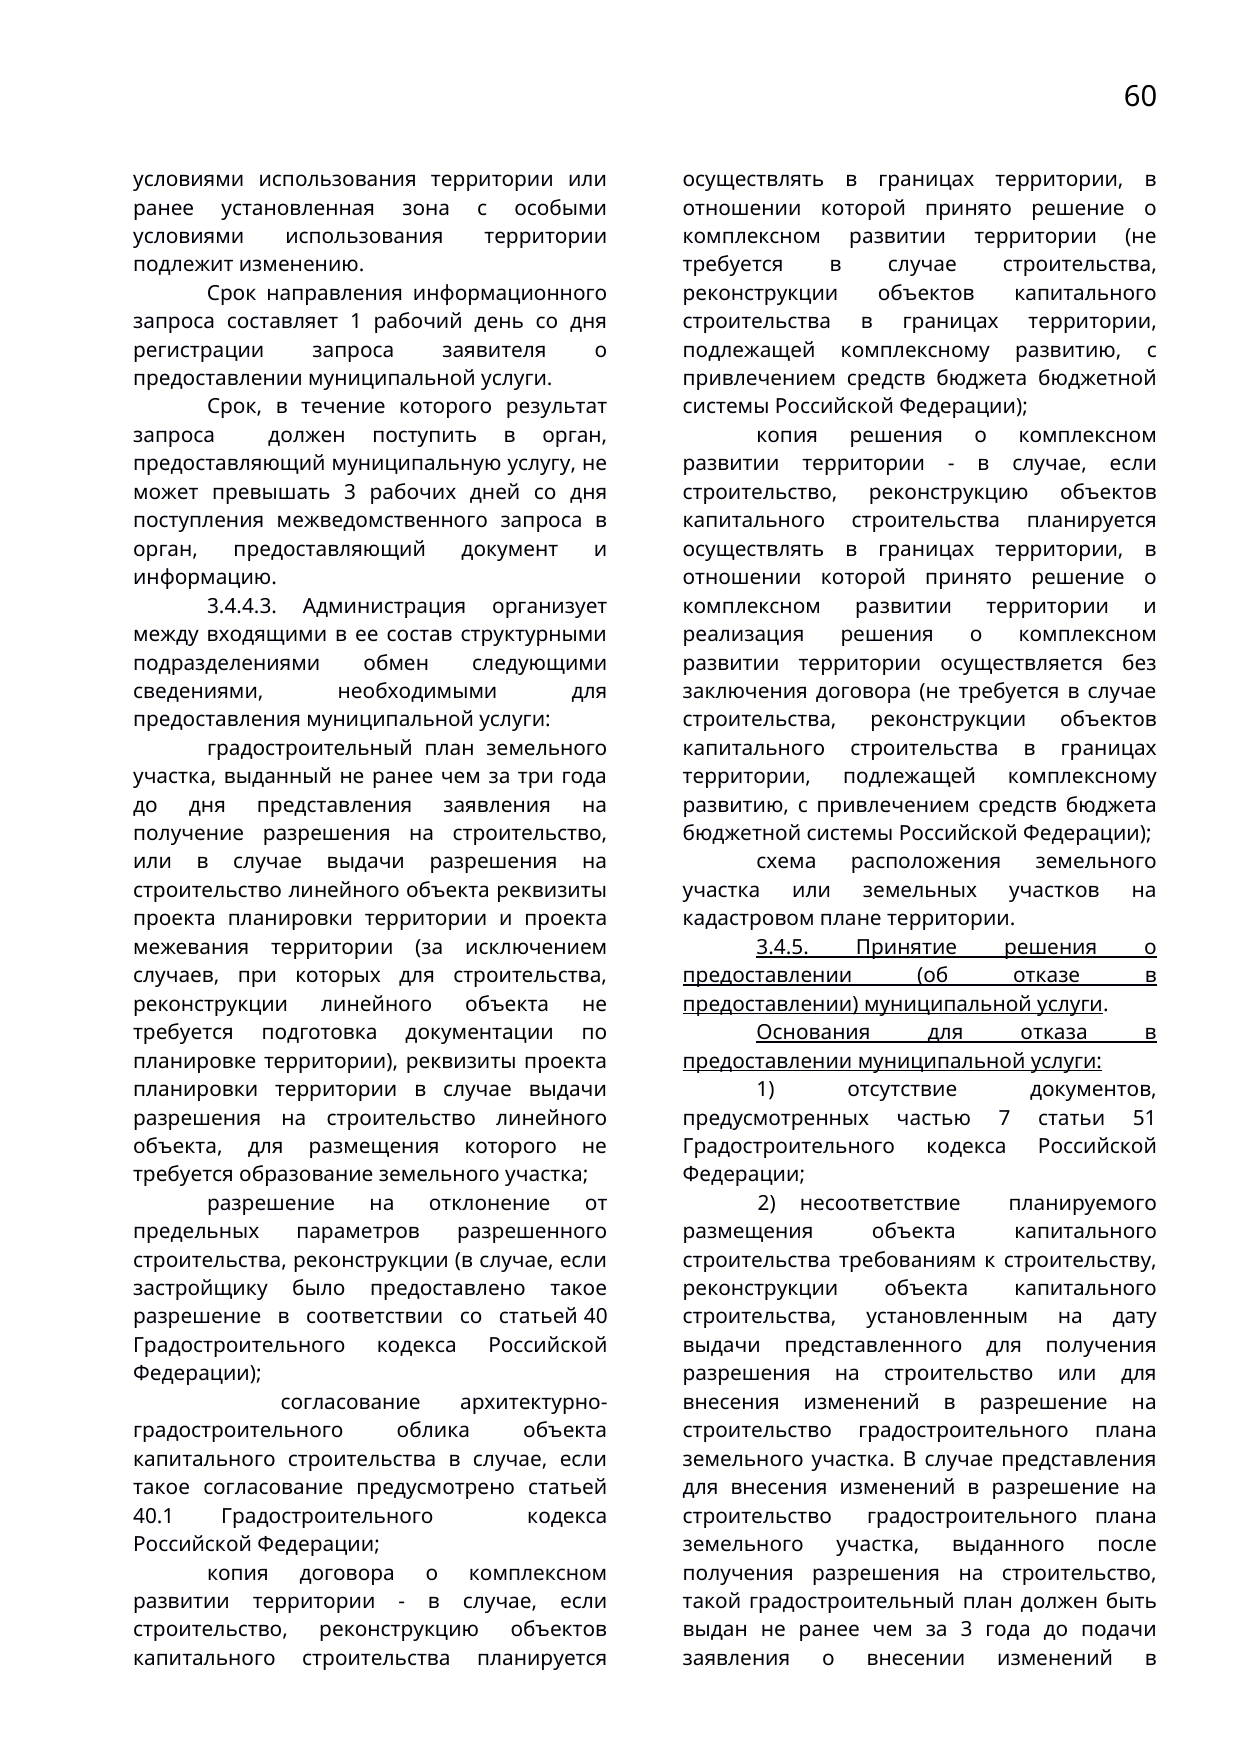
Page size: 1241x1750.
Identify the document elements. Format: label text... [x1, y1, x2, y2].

text 3.4.5. Принятие решения о предоставлении (об отказе в предоставлении) муниципальной услуги. [682, 985, 1157, 1017]
text 1) отсутствие документов, предусмотренных частью 7 статьи 51 Градостроительного кодекса Российской Федерации; [682, 1074, 1157, 1188]
text разрешение на отклонение от предельных параметров разрешенного строительства, реконструкции (в случае, если застройщику было предоставлено такое разрешение в соответствии со статьей 40 Градостроительного кодекса Российской Федерации); [133, 1188, 607, 1387]
text копия договора о комплексном развитии территории - в случае, если строительство, реконструкцию объектов капитального строительства планируется осуществлять в границах территории, в отношении которой принято решение о комплексном развитии территории (не требуется в случае строительства, реконструкции объектов капитального строительства в границах территории, подлежащей комплексному развитию, с привлечением средств бюджета бюджетной системы Российской Федерации); [682, 164, 1157, 420]
text Основания для отказа в предоставлении муниципальной услуги: [682, 1017, 1157, 1074]
text схема расположения земельного участка или земельных участков на кадастровом плане территории. [682, 847, 1157, 932]
text копия договора о комплексном развитии территории - в случае, если строительство, реконструкцию объектов капитального строительства планируется осуществлять в границах территории, в отношении которой принято решение о комплексном развитии территории (не требуется в случае строительства, реконструкции объектов капитального строительства в границах территории, подлежащей комплексному развитию, с привлечением средств бюджета бюджетной системы Российской Федерации); [133, 1558, 607, 1671]
text копия решения о комплексном развитии территории - в случае, если строительство, реконструкцию объектов капитального строительства планируется осуществлять в границах территории, в отношении которой принято решение о комплексном развитии территории и реализация решения о комплексном развитии территории осуществляется без заключения договора (не требуется в случае строительства, реконструкции объектов капитального строительства в границах территории, подлежащей комплексному развитию, с привлечением средств бюджета бюджетной системы Российской Федерации); [682, 420, 1157, 847]
text 3.4.5. Принятие решения о предоставлении (об отказе в предоставлении) муниципальной услуги. [682, 932, 1157, 984]
text Срок, в течение которого результат запроса должен поступить в орган, предоставляющий муниципальную услугу, не может превышать 3 рабочих дней со дня поступления межведомственного запроса в орган, предоставляющий документ и информацию. [133, 392, 607, 591]
text согласование архитектурно-градостроительного облика объекта капитального строительства в случае, если такое согласование предусмотрено статьей 40.1 Градостроительного кодекса Российской Федерации; [133, 1387, 607, 1558]
text Срок направления информационного запроса составляет 1 рабочий день со дня регистрации запроса заявителя о предоставлении муниципальной услуги. [133, 278, 607, 392]
text градостроительный план земельного участка, выданный не ранее чем за три года до дня представления заявления на получение разрешения на строительство, или в случае выдачи разрешения на строительство линейного объекта реквизиты проекта планировки территории и проекта межевания территории (за исключением случаев, при которых для строительства, реконструкции линейного объекта не требуется подготовка документации по планировке территории), реквизиты проекта планировки территории в случае выдачи разрешения на строительство линейного объекта, для размещения которого не требуется образование земельного участка; [133, 733, 607, 1188]
text 3.4.4.3. Администрация организует между входящими в ее состав структурными подразделениями обмен следующими сведениями, необходимыми для предоставления муниципальной услуги: [133, 591, 607, 733]
